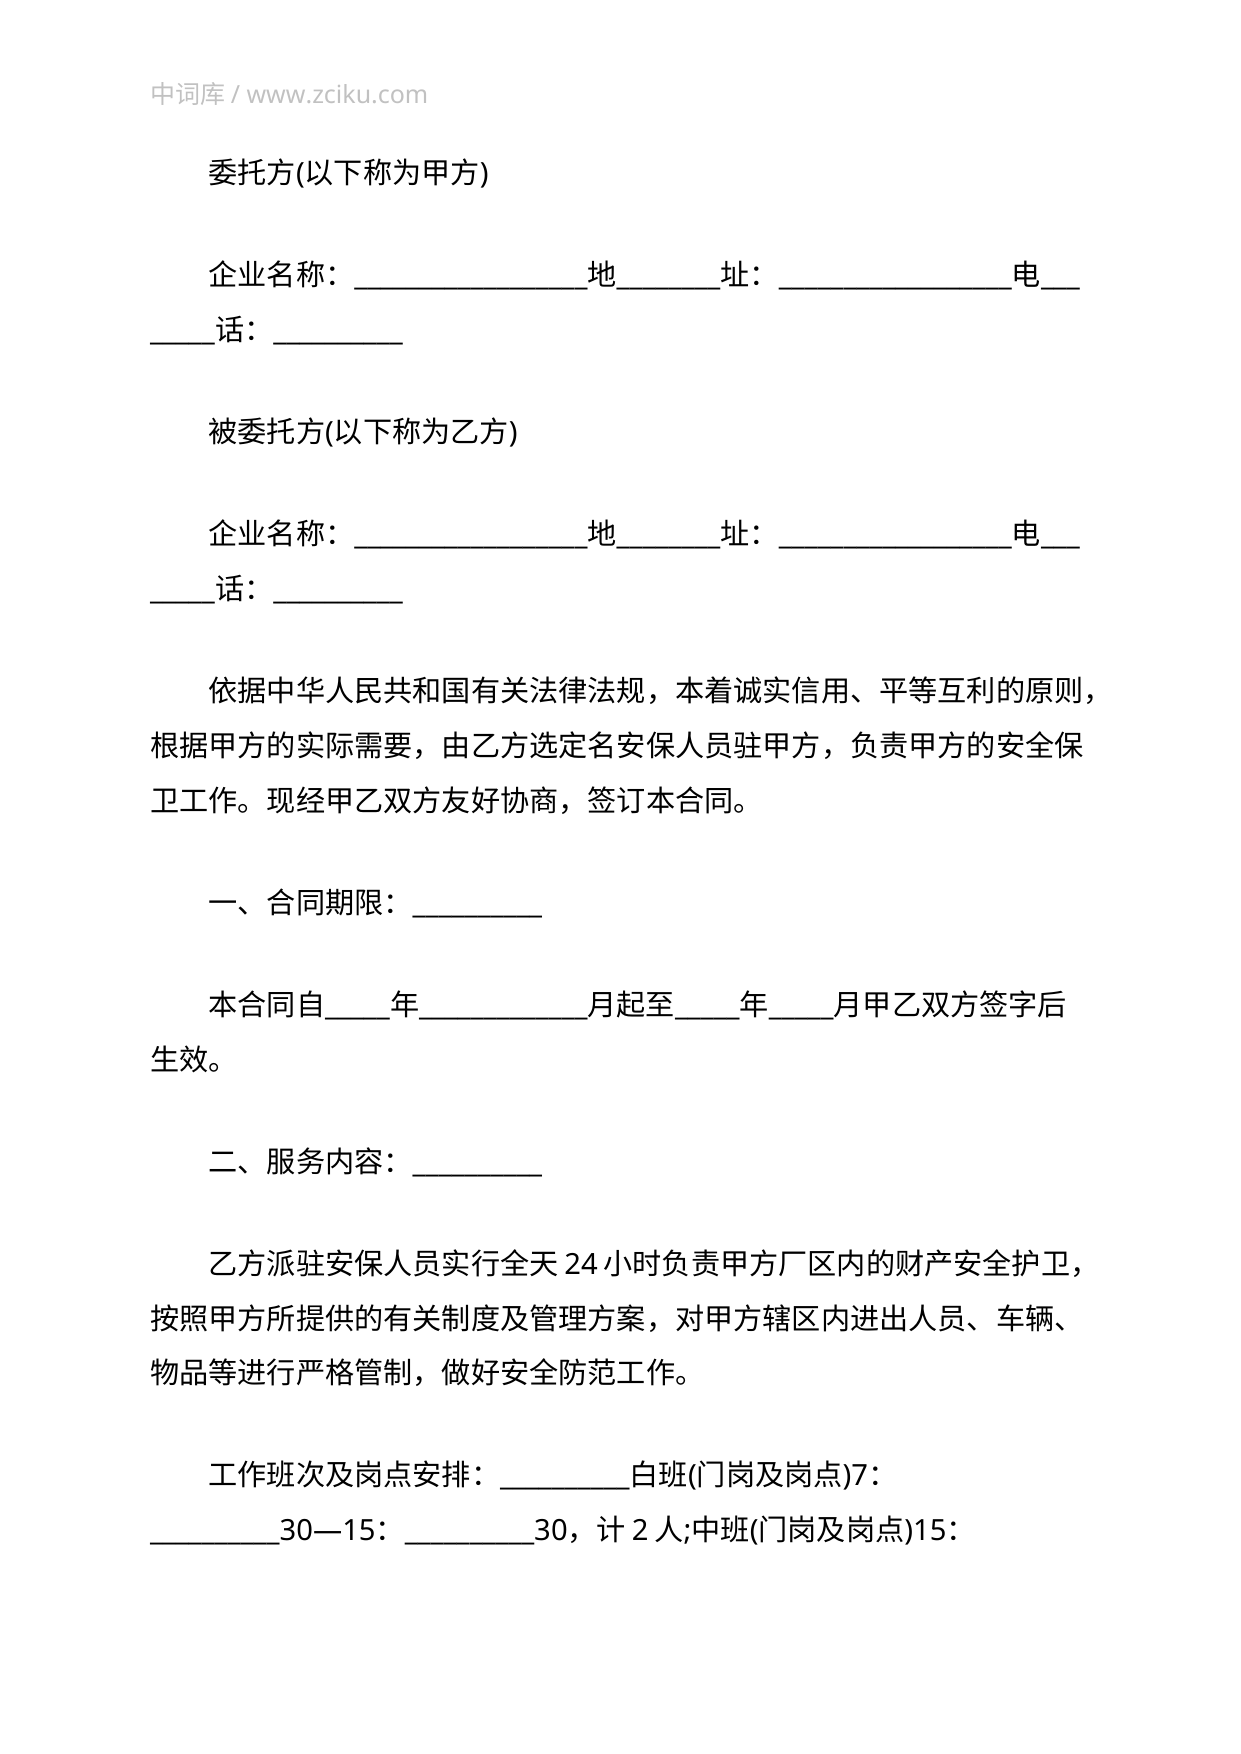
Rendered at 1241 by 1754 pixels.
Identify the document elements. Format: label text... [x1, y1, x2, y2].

text 二、服务内容：__________ [150, 1138, 1090, 1181]
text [150, 1452, 1090, 1549]
text 依据中华人民共和国有关法律法规，本着诚实信用、平等互利的原则，根据甲方的实际需要，由乙方选定名安保人员驻甲方，负责甲方的安全保卫工作。现经甲乙双方友好协商，签订本合同。 [150, 668, 1090, 820]
text 企业名称：__________________地________址：__________________电________话：__________ [150, 252, 1090, 349]
text 本合同自_____年_____________月起至_____年_____月甲乙双方签字后生效。 [150, 981, 1090, 1079]
text 企业名称：__________________地________址：__________________电________话：__________ [150, 511, 1090, 608]
text 乙方派驻安保人员实行全天24小时负责甲方厂区内的财产安全护卫，按照甲方所提供的有关制度及管理方案，对甲方辖区内进出人员、车辆、物品等进行严格管制，做好安全防范工作。 [150, 1240, 1090, 1392]
text 一、合同期限：__________ [150, 879, 1090, 922]
text 被委托方(以下称为乙方) [150, 409, 1090, 451]
text 委托方(以下称为甲方) [150, 150, 1090, 192]
